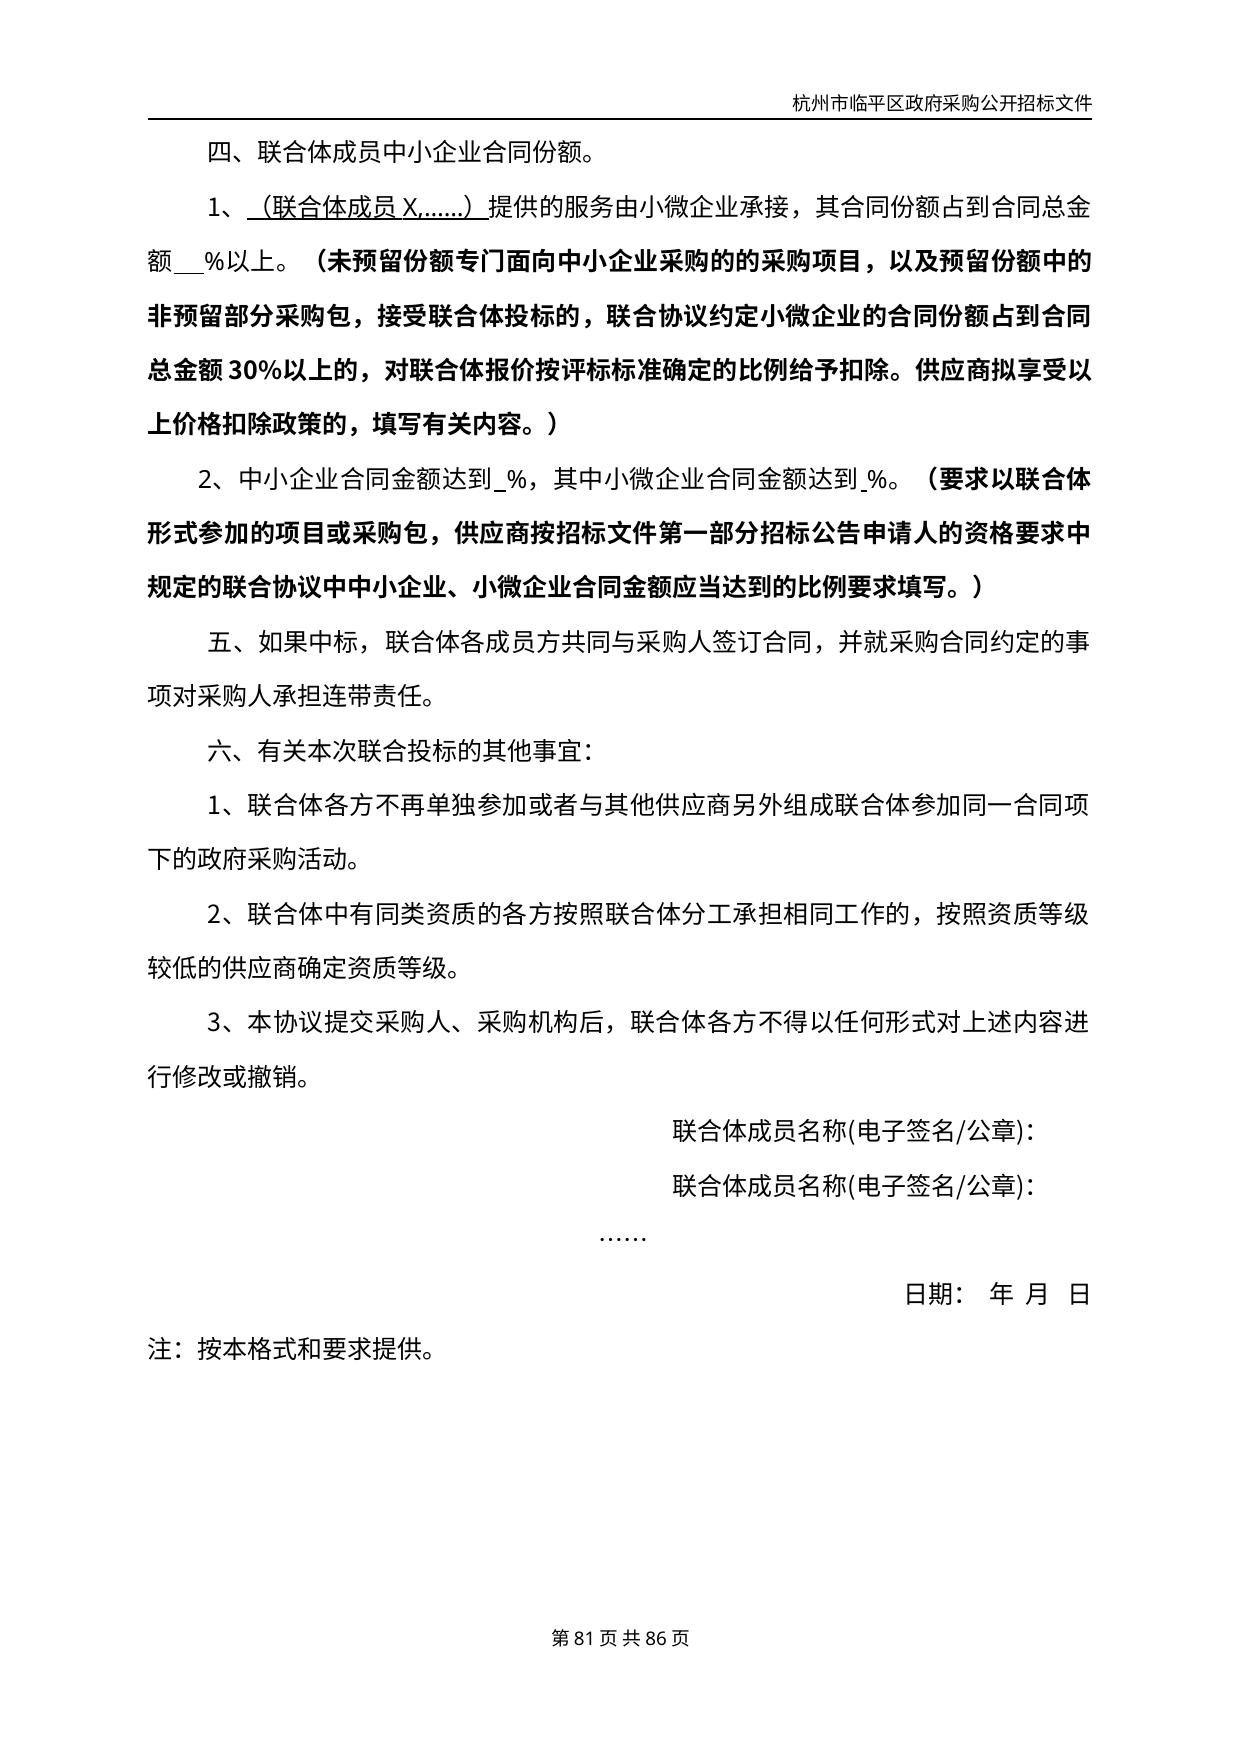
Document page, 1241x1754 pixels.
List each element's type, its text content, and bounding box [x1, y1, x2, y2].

text 日期： 年 月 日 [148, 1275, 1092, 1311]
text 2、联合体中有同类资质的各方按照联合体分工承担相同工作的，按照资质等级较低的供应商确定资质等级。 [148, 894, 1092, 985]
text 注：按本格式和要求提供。 [148, 1329, 1049, 1365]
text 联合体成员名称(电子签名/公章)： [148, 1166, 1092, 1202]
text 联合体成员名称(电子签名/公章)： [148, 1112, 1092, 1148]
text 四、联合体成员中小企业合同份额。 [148, 133, 1092, 169]
text 2、中小企业合同金额达到 %，其中小微企业合同金额达到 %。（要求以联合体形式参加的项目或采购包，供应商按招标文件第一部分招标公告申请人的资格要求中规定的联合协议中中小企业、小微企业合同金额应当达到的比例要求填写。） [148, 459, 1092, 604]
text 1、联合体各方不再单独参加或者与其他供应商另外组成联合体参加同一合同项下的政府采购活动。 [148, 785, 1092, 876]
text 1、（联合体成员X,……）提供的服务由小微企业承接，其合同份额占到合同总金额 %以上。（未预留份额专门面向中小企业采购的的采购项目，以及预留份额中的非预留部分采购包，接受联合体投标的，联合协议约定小微企业的合同份额占到合同总金额30%以上的，对联合体报价按评标标准确定的比例给予扣除。供应商拟享受以上价格扣除政策的，填写有关内容。） [148, 187, 1092, 441]
text 3、本协议提交采购人、采购机构后，联合体各方不得以任何形式对上述内容进行修改或撤销。 [148, 1003, 1092, 1093]
text 五、如果中标，联合体各成员方共同与采购人签订合同，并就采购合同约定的事项对采购人承担连带责任。 [148, 622, 1092, 713]
text …… [148, 1220, 992, 1257]
text 六、有关本次联合投标的其他事宜： [148, 731, 1092, 767]
